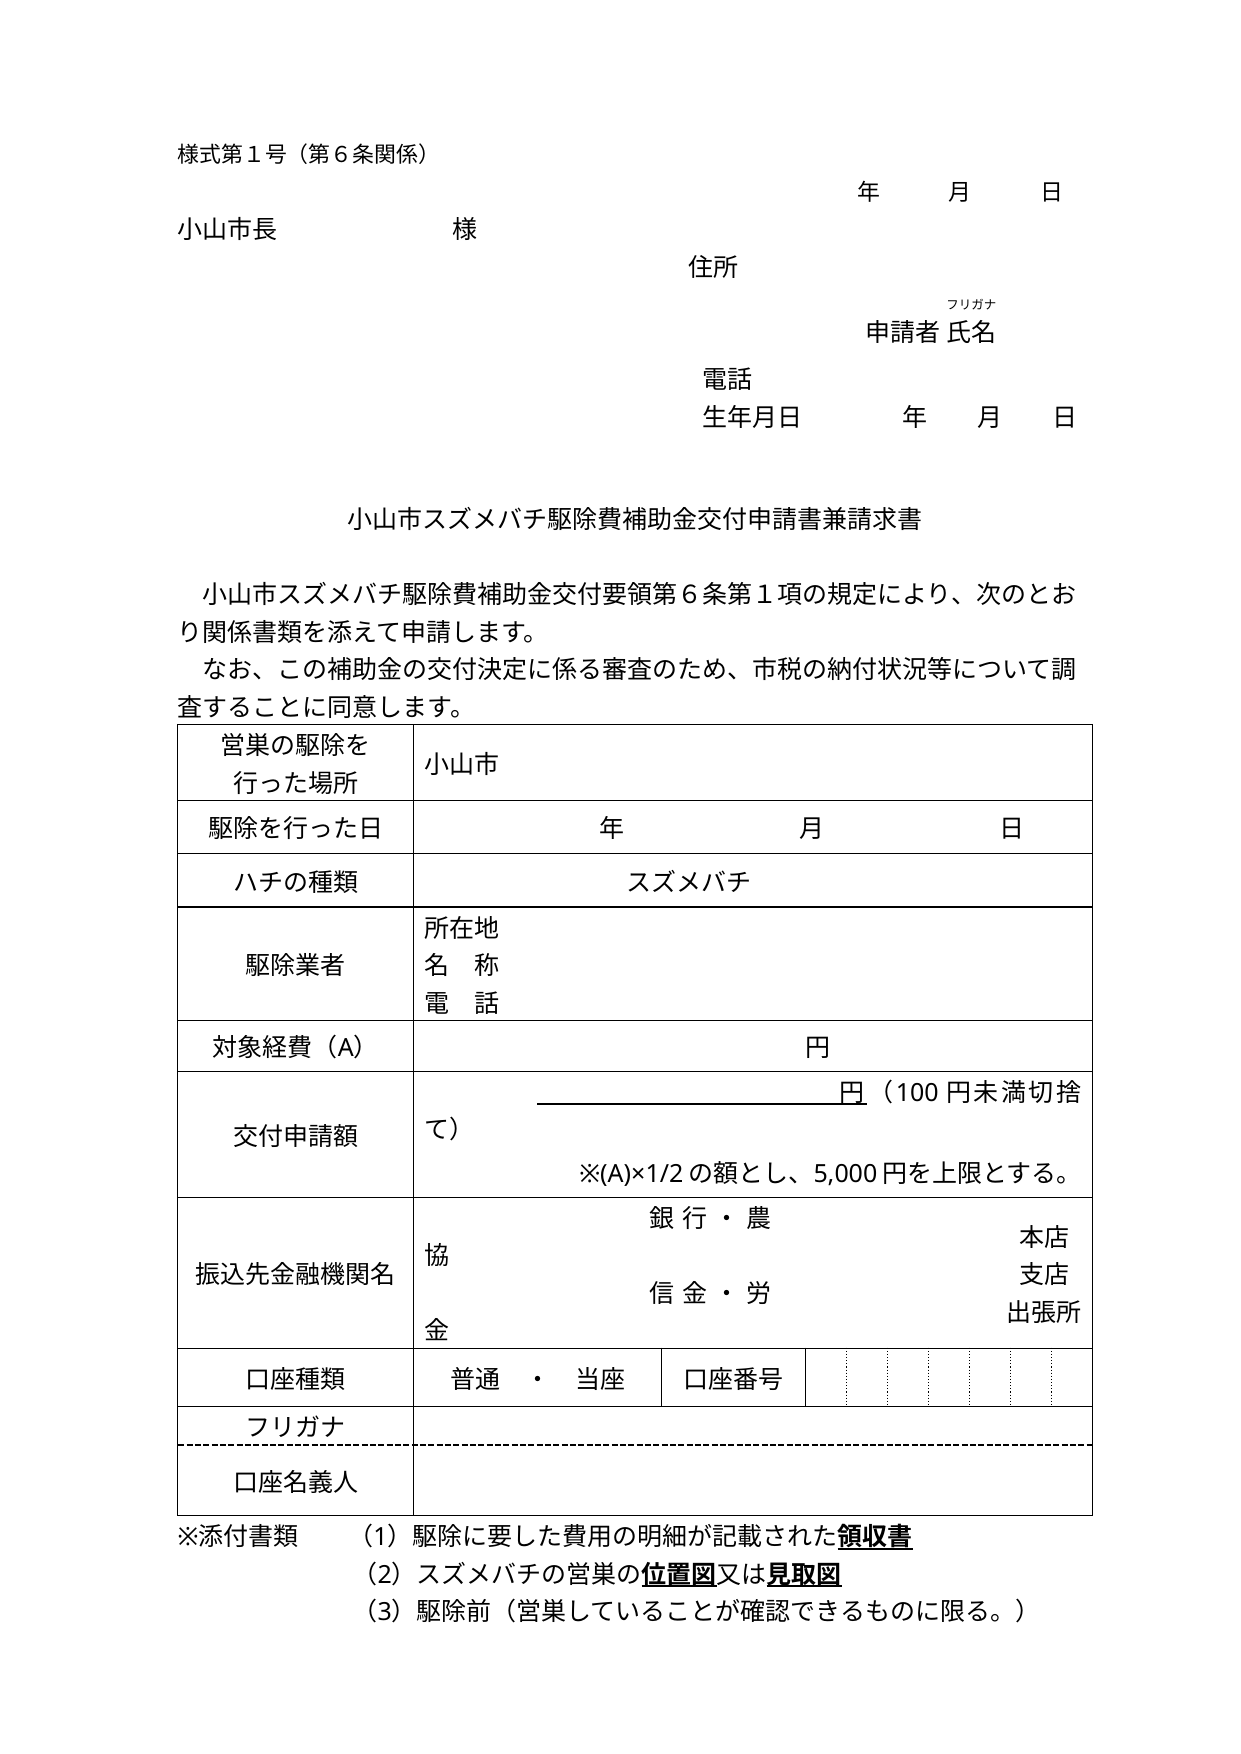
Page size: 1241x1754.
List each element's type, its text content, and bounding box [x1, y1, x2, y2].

table_cell 銀行・農協 信金・労金 [414, 1198, 783, 1348]
text 小山市スズメバチ駆除費補助金交付申請書兼請求書 [177, 499, 1092, 536]
text （3）駆除前（営巣していることが確認できるものに限る。） [177, 1591, 1063, 1629]
table_cell [806, 1349, 846, 1406]
table_header 営巣の駆除を 行った場所 [178, 725, 413, 800]
text 年 月 日 [177, 172, 1063, 209]
table_cell [887, 1349, 928, 1406]
table_cell 普通 ・ 当座 [414, 1349, 661, 1406]
table_cell 円（100円未満切捨て） [414, 1072, 1092, 1147]
table_cell スズメバチ [414, 854, 1092, 906]
text なお、この補助金の交付決定に係る審査のため、市税の納付状況等について調査することに同意します。 [177, 649, 1093, 724]
table_cell [969, 1349, 1011, 1406]
table_cell ※(A)×1/2の額とし、5,000円を上限とする。 [414, 1147, 1092, 1197]
table_cell 口座番号 [662, 1349, 805, 1406]
table_cell 所在地 名 称 電 話 [414, 908, 1092, 1020]
text 生年月日 年 月 日 [177, 397, 1092, 434]
table_cell [928, 1349, 969, 1406]
text （2）スズメバチの営巣の位置図又は見取図 [177, 1554, 1063, 1591]
text 小山市長 様 [177, 209, 1063, 247]
table_cell 口座名義人 [178, 1444, 413, 1515]
text 申請者 [177, 284, 1078, 359]
table_cell 本店 支店 出張所 [783, 1198, 1092, 1348]
table_cell [1051, 1349, 1092, 1406]
table_cell 駆除を行った日 [178, 801, 413, 853]
table_cell 振込先金融機関名 [178, 1198, 413, 1348]
table_cell フリガナ [178, 1407, 413, 1444]
table_header 小山市 [414, 725, 1092, 800]
table_cell ハチの種類 [178, 854, 413, 906]
text ※添付書類 （1）駆除に要した費用の明細が記載された領収書 [177, 1516, 1063, 1554]
text 様式第１号（第６条関係） [177, 134, 1063, 172]
text 電話 [177, 359, 1063, 397]
table_cell [1011, 1349, 1051, 1406]
text 小山市スズメバチ駆除費補助金交付要領第６条第１項の規定により、次のとおり関係書類を添えて申請します。 [177, 574, 1093, 649]
table_cell 円 [414, 1021, 1092, 1071]
table_cell 駆除業者 [178, 908, 413, 1020]
table_cell 年 月 日 [414, 801, 1092, 853]
table_cell 口座種類 [178, 1349, 413, 1406]
text 住所 [177, 247, 1063, 284]
table_cell [414, 1407, 1092, 1444]
table_cell [846, 1349, 887, 1406]
table_cell 対象経費（A） [178, 1021, 413, 1071]
table_cell 交付申請額 [178, 1072, 413, 1197]
table_cell [414, 1444, 1092, 1515]
